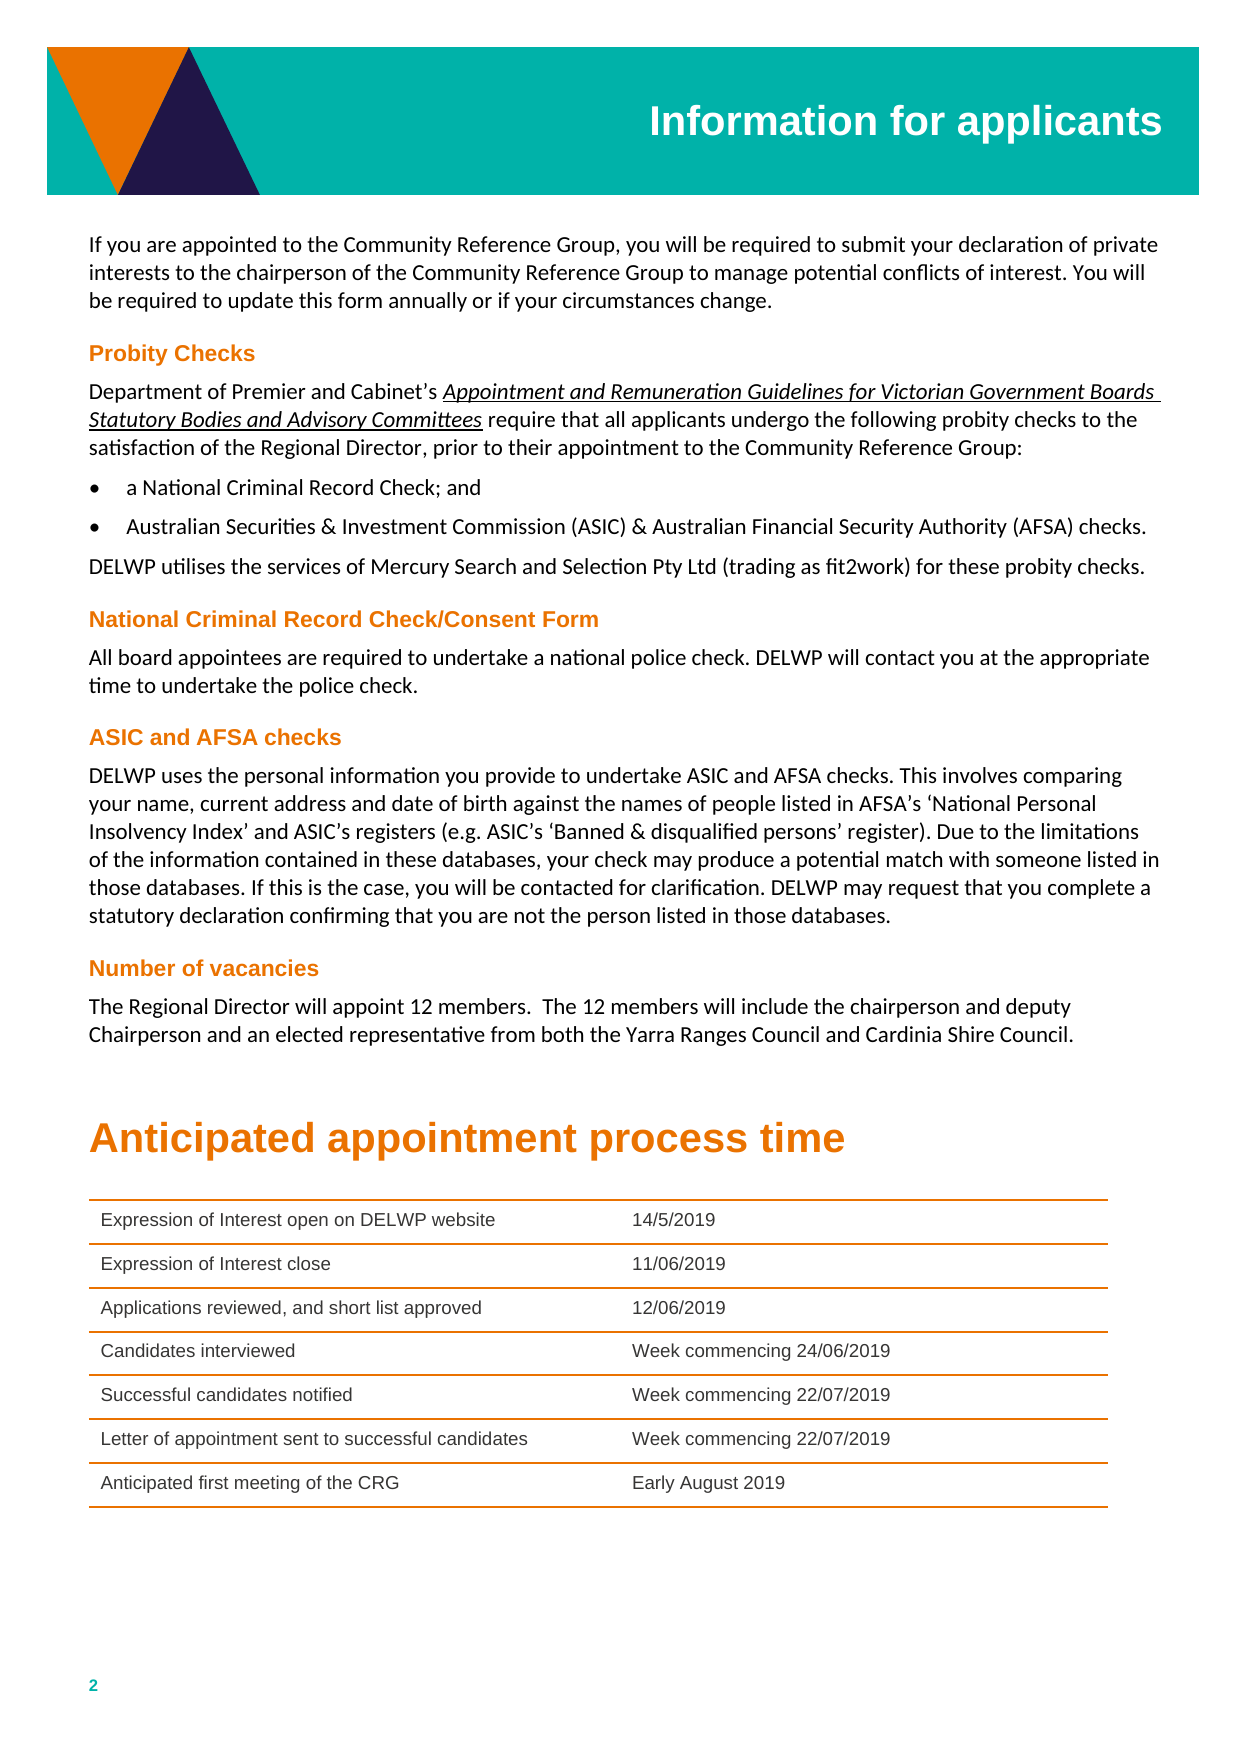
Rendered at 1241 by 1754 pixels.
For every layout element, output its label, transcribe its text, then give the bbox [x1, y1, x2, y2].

text The Regional Director will appoint 12 members. The 12 members will include the chairperson and deputy Chairperson and an elected representative from both the Yarra Ranges Council and Cardinia Shire Council. [89, 992, 1163, 1048]
subtitle Probity Checks [89, 339, 1163, 366]
table_cell 11/06/2019 [620, 1245, 1107, 1287]
table_cell Week commencing 22/07/2019 [620, 1420, 1107, 1462]
text If you are appointed to the Community Reference Group, you will be required to submit your declaration of private interests to the chairperson of the Community Reference Group to manage potential conflicts of interest. You will be required to update this form annually or if your circumstances change. [89, 230, 1163, 314]
list Australian Securities & Investment Commission (ASIC) & Australian Financial Security Authority (AFSA) checks. [89, 512, 1163, 541]
text DELWP uses the personal information you provide to undertake ASIC and AFSA checks. This involves comparing your name, current address and date of birth against the names of people listed in AFSA’s ‘National Personal Insolvency Index’ and ASIC’s registers (e.g. ASIC’s ‘Banned & disqualified persons’ register). Due to the limitations of the information contained in these databases, your check may produce a potential match with someone listed in those databases. If this is the case, you will be contacted for clarification. DELWP may request that you complete a statutory declaration confirming that you are not the person listed in those databases. [89, 761, 1163, 929]
table_cell Early August 2019 [620, 1464, 1107, 1506]
subtitle ASIC and AFSA checks [89, 724, 1163, 751]
table_cell 12/06/2019 [620, 1289, 1107, 1331]
table_cell Week commencing 22/07/2019 [620, 1376, 1107, 1418]
table_header Expression of Interest open on DELWP website [89, 1201, 620, 1243]
text All board appointees are required to undertake a national police check. DELWP will contact you at the appropriate time to undertake the police check. [89, 643, 1163, 699]
table_cell Week commencing 24/06/2019 [620, 1333, 1107, 1374]
text Department of Premier and Cabinet’s Appointment and Remuneration Guidelines for Victorian Government Boards Statutory Bodies and Advisory Committees require that all applicants undergo the following probity checks to the satisfaction of the Regional Director, prior to their appointment to the Community Reference Group: [89, 377, 1163, 461]
table_cell Applications reviewed, and short list approved [89, 1289, 620, 1331]
list a National Criminal Record Check; and [89, 473, 1163, 501]
table_cell Anticipated first meeting of the CRG [89, 1464, 620, 1506]
subtitle National Criminal Record Check/Consent Form [89, 605, 1163, 632]
table_cell Successful candidates notified [89, 1376, 620, 1418]
subtitle Anticipated appointment process time [89, 1116, 1163, 1162]
table_cell Letter of appointment sent to successful candidates [89, 1420, 620, 1462]
table_cell Expression of Interest close [89, 1245, 620, 1287]
table_cell Candidates interviewed [89, 1333, 620, 1374]
subtitle Number of vacancies [89, 954, 1163, 982]
table_header 14/5/2019 [620, 1201, 1107, 1243]
text DELWP utilises the services of Mercury Search and Selection Pty Ltd (trading as fit2work) for these probity checks. [89, 552, 1163, 580]
